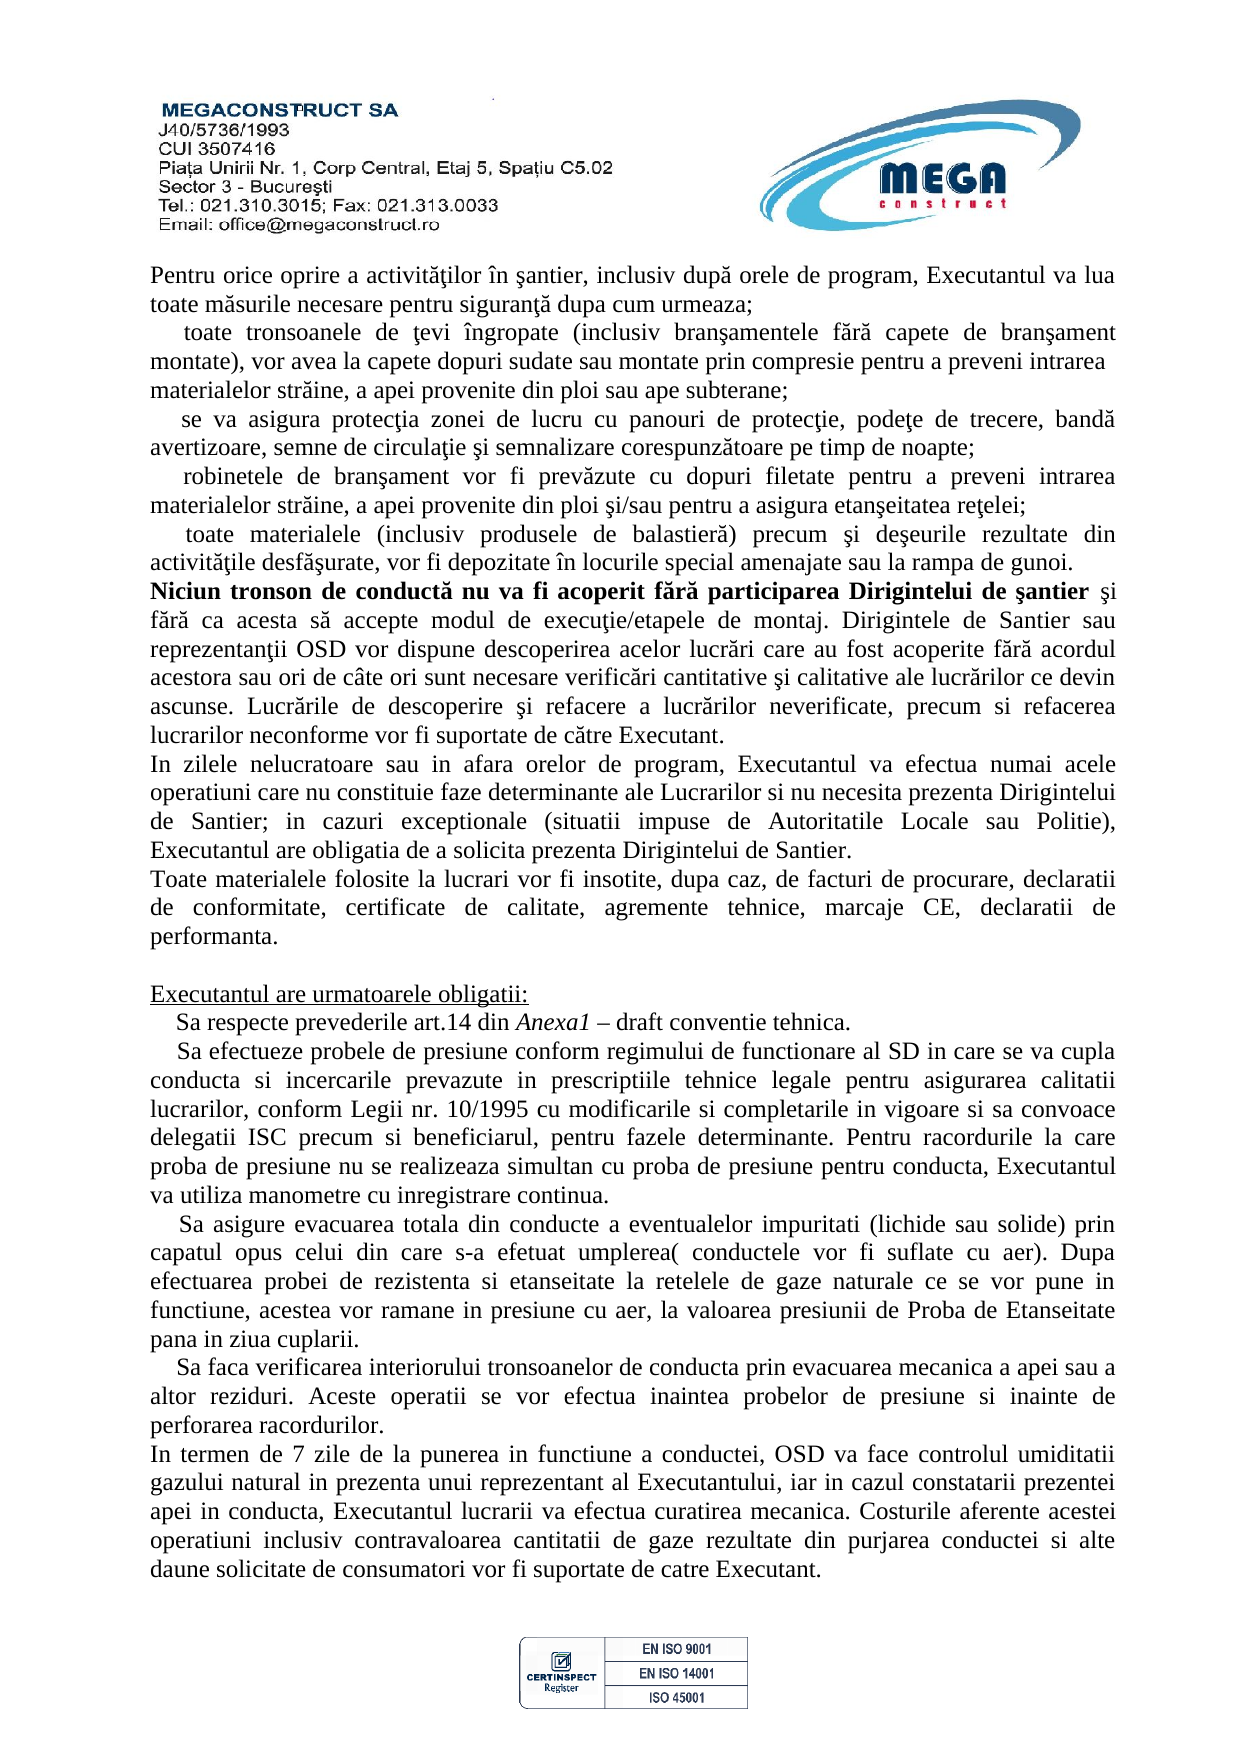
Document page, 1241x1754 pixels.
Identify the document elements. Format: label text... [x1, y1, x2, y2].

text In zilele nelucratoare sau in afara orelor de program, Executantul va efectua numai acele operatiuni care nu constituie faze determinante ale Lucrarilor si nu necesita prezenta Dirigintelui de Santier; in cazuri exceptionale (situatii impuse de Autoritatile Locale sau Politie), Executantul are obligatia de a solicita prezenta Dirigintelui de Santier. [150, 749, 1117, 864]
picture [150, 73, 1096, 260]
text Toate materialele folosite la lucrari vor fi insotite, dupa caz, de facturi de procurare, declaratii de conformitate, certificate de calitate, agremente tehnice, marcaje CE, declaratii de performanta. [150, 864, 1117, 950]
text  toate materialele (inclusiv produsele de balastieră) precum şi deşeurile rezultate din activităţile desfăşurate, vor fi depozitate în locurile special amenajate sau la rampa de gunoi. [150, 519, 1117, 576]
text  toate tronsoanele de ţevi îngropate (inclusiv branşamentele fără capete de branşament montate), vor avea la capete dopuri sudate sau montate prin compresie pentru a preveni intrarea [150, 317, 1117, 375]
text  Sa respecte prevederile art.14 din Anexa1 – draft conventie tehnica. [150, 1007, 1117, 1036]
text materialelor străine, a apei provenite din ploi sau ape subterane; [150, 375, 1117, 404]
text Niciun tronson de conductă nu va fi acoperit fără participarea Dirigintelui de şantier şi fără ca acesta să accepte modul de execuţie/etapele de montaj. Dirigintele de Santier sau reprezentanţii OSD vor dispune descoperirea acelor lucrări care au fost acoperite fără acordul acestora sau ori de câte ori sunt necesare verificări cantitative şi calitative ale lucrărilor ce devin ascunse. Lucrările de descoperire şi refacere a lucrărilor neverificate, precum si refacerea lucrarilor neconforme vor fi suportate de către Executant. [150, 576, 1117, 749]
text  Sa faca verificarea interiorului tronsoanelor de conducta prin evacuarea mecanica a apei sau a altor reziduri. Aceste operatii se vor efectua inaintea probelor de presiune si inainte de perforarea racordurilor. [150, 1352, 1117, 1439]
text In termen de 7 zile de la punerea in functiune a conductei, OSD va face controlul umiditatii gazului natural in prezenta unui reprezentant al Executantului, iar in cazul constatarii prezentei apei in conducta, Executantul lucrarii va efectua curatirea mecanica. Costurile aferente acestei operatiuni inclusiv contravaloarea cantitatii de gaze rezultate din purjarea conductei si alte daune solicitate de consumatori vor fi suportate de catre Executant. [150, 1439, 1117, 1582]
text Executantul are urmatoarele obligatii: [150, 979, 1117, 1007]
picture [519, 1637, 748, 1709]
text  se va asigura protecţia zonei de lucru cu panouri de protecţie, podeţe de trecere, bandă avertizoare, semne de circulaţie şi semnalizare corespunzătoare pe timp de noapte; [150, 404, 1117, 461]
text  robinetele de branşament vor fi prevăzute cu dopuri filetate pentru a preveni intrarea materialelor străine, a apei provenite din ploi şi/sau pentru a asigura etanşeitatea reţelei; [150, 461, 1117, 519]
text  Sa asigure evacuarea totala din conducte a eventualelor impuritati (lichide sau solide) prin capatul opus celui din care s-a efetuat umplerea( conductele vor fi suflate cu aer). Dupa efectuarea probei de rezistenta si etanseitate la retelele de gaze naturale ce se vor pune in functiune, acestea vor ramane in presiune cu aer, la valoarea presiunii de Proba de Etanseitate pana in ziua cuplarii. [150, 1209, 1117, 1352]
text  Sa efectueze probele de presiune conform regimului de functionare al SD in care se va cupla conducta si incercarile prevazute in prescriptiile tehnice legale pentru asigurarea calitatii lucrarilor, conform Legii nr. 10/1995 cu modificarile si completarile in vigoare si sa convoace delegatii ISC precum si beneficiarul, pentru fazele determinante. Pentru racordurile la care proba de presiune nu se realizeaza simultan cu proba de presiune pentru conducta, Executantul va utiliza manometre cu inregistrare continua. [150, 1036, 1117, 1209]
text Pentru orice oprire a activităţilor în şantier, inclusiv după orele de program, Executantul va lua toate măsurile necesare pentru siguranţă dupa cum urmeaza; [150, 260, 1117, 317]
